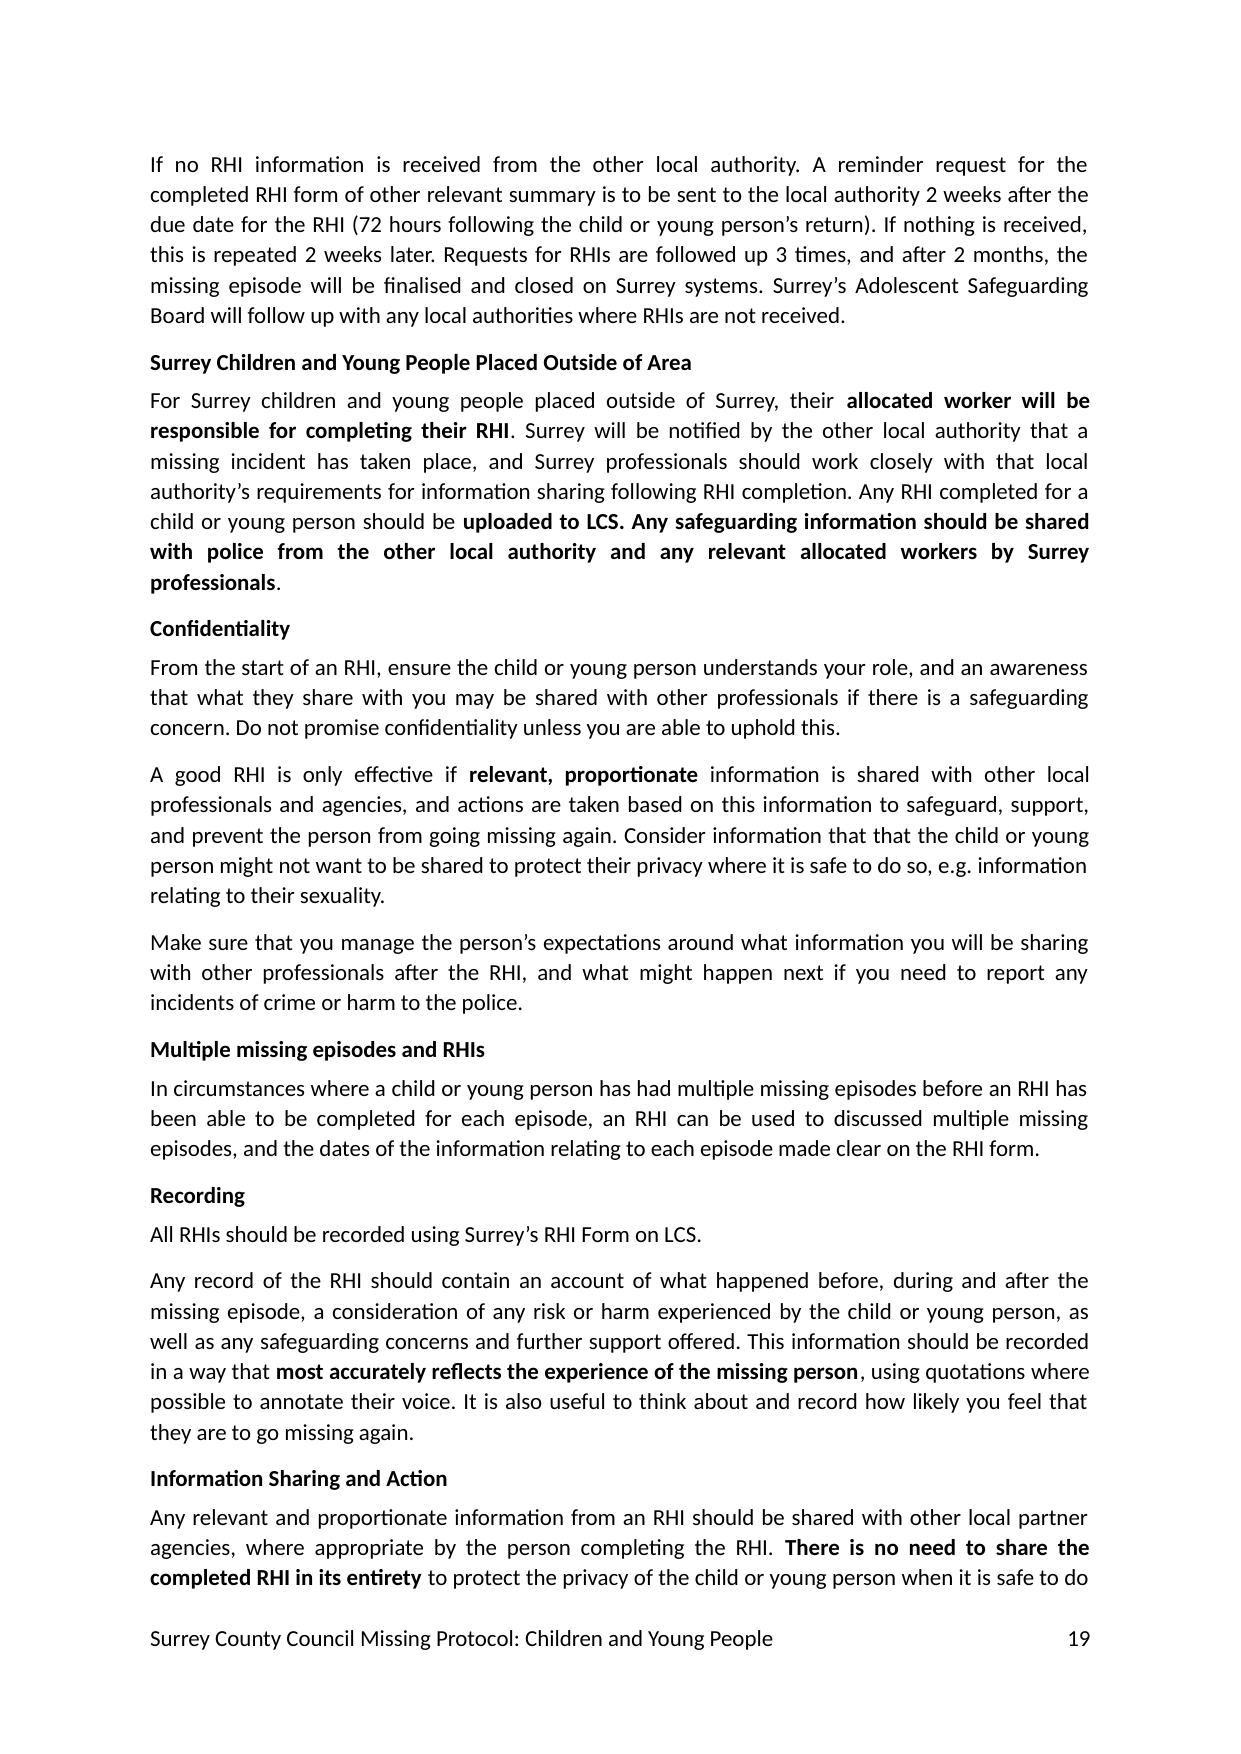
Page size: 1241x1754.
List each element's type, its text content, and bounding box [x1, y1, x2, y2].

subtitle Information Sharing and Action [150, 1464, 1090, 1493]
subtitle Confidentiality [150, 614, 1090, 643]
text For Surrey children and young people placed outside of Surrey, their allocated worker will be responsible for completing their RHI. Surrey will be notified by the other local authority that a missing incident has taken place, and Surrey professionals should work closely with that local authority’s requirements for information sharing following RHI completion. Any RHI completed for a child or young person should be uploaded to LCS. Any safeguarding information should be shared with police from the other local authority and any relevant allocated workers by Surrey professionals. [150, 386, 1090, 596]
text From the start of an RHI, ensure the child or young person understands your role, and an awareness that what they share with you may be shared with other professionals if there is a safeguarding concern. Do not promise confidentiality unless you are able to uphold this. [150, 653, 1090, 742]
text All RHIs should be recorded using Surrey’s RHI Form on LCS. [150, 1220, 1090, 1248]
text In circumstances where a child or young person has had multiple missing episodes before an RHI has been able to be completed for each episode, an RHI can be used to discussed multiple missing episodes, and the dates of the information relating to each episode made clear on the RHI form. [150, 1074, 1090, 1162]
text Make sure that you manage the person’s expectations around what information you will be sharing with other professionals after the RHI, and what might happen next if you need to report any incidents of crime or harm to the police. [150, 928, 1090, 1017]
text A good RHI is only effective if relevant, proportionate information is shared with other local professionals and agencies, and actions are taken based on this information to safeguard, support, and prevent the person from going missing again. Consider information that that the child or young person might not want to be shared to protect their privacy where it is safe to do so, e.g. information relating to their sexuality. [150, 760, 1090, 909]
text If no RHI information is received from the other local authority. A reminder request for the completed RHI form of other relevant summary is to be sent to the local authority 2 weeks after the due date for the RHI (72 hours following the child or young person’s return). If nothing is received, this is repeated 2 weeks later. Requests for RHIs are followed up 3 times, and after 2 months, the missing episode will be finalised and closed on Surrey systems. Surrey’s Adolescent Safeguarding Board will follow up with any local authorities where RHIs are not received. [150, 150, 1090, 329]
subtitle Recording [150, 1181, 1090, 1209]
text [150, 1503, 1090, 1592]
subtitle Surrey Children and Young People Placed Outside of Area [150, 348, 1090, 376]
text Any record of the RHI should contain an account of what happened before, during and after the missing episode, a consideration of any risk or harm experienced by the child or young person, as well as any safeguarding concerns and further support offered. This information should be recorded in a way that most accurately reflects the experience of the missing person, using quotations where possible to annotate their voice. It is also useful to think about and record how likely you feel that they are to go missing again. [150, 1267, 1090, 1446]
subtitle Multiple missing episodes and RHIs [150, 1035, 1090, 1063]
